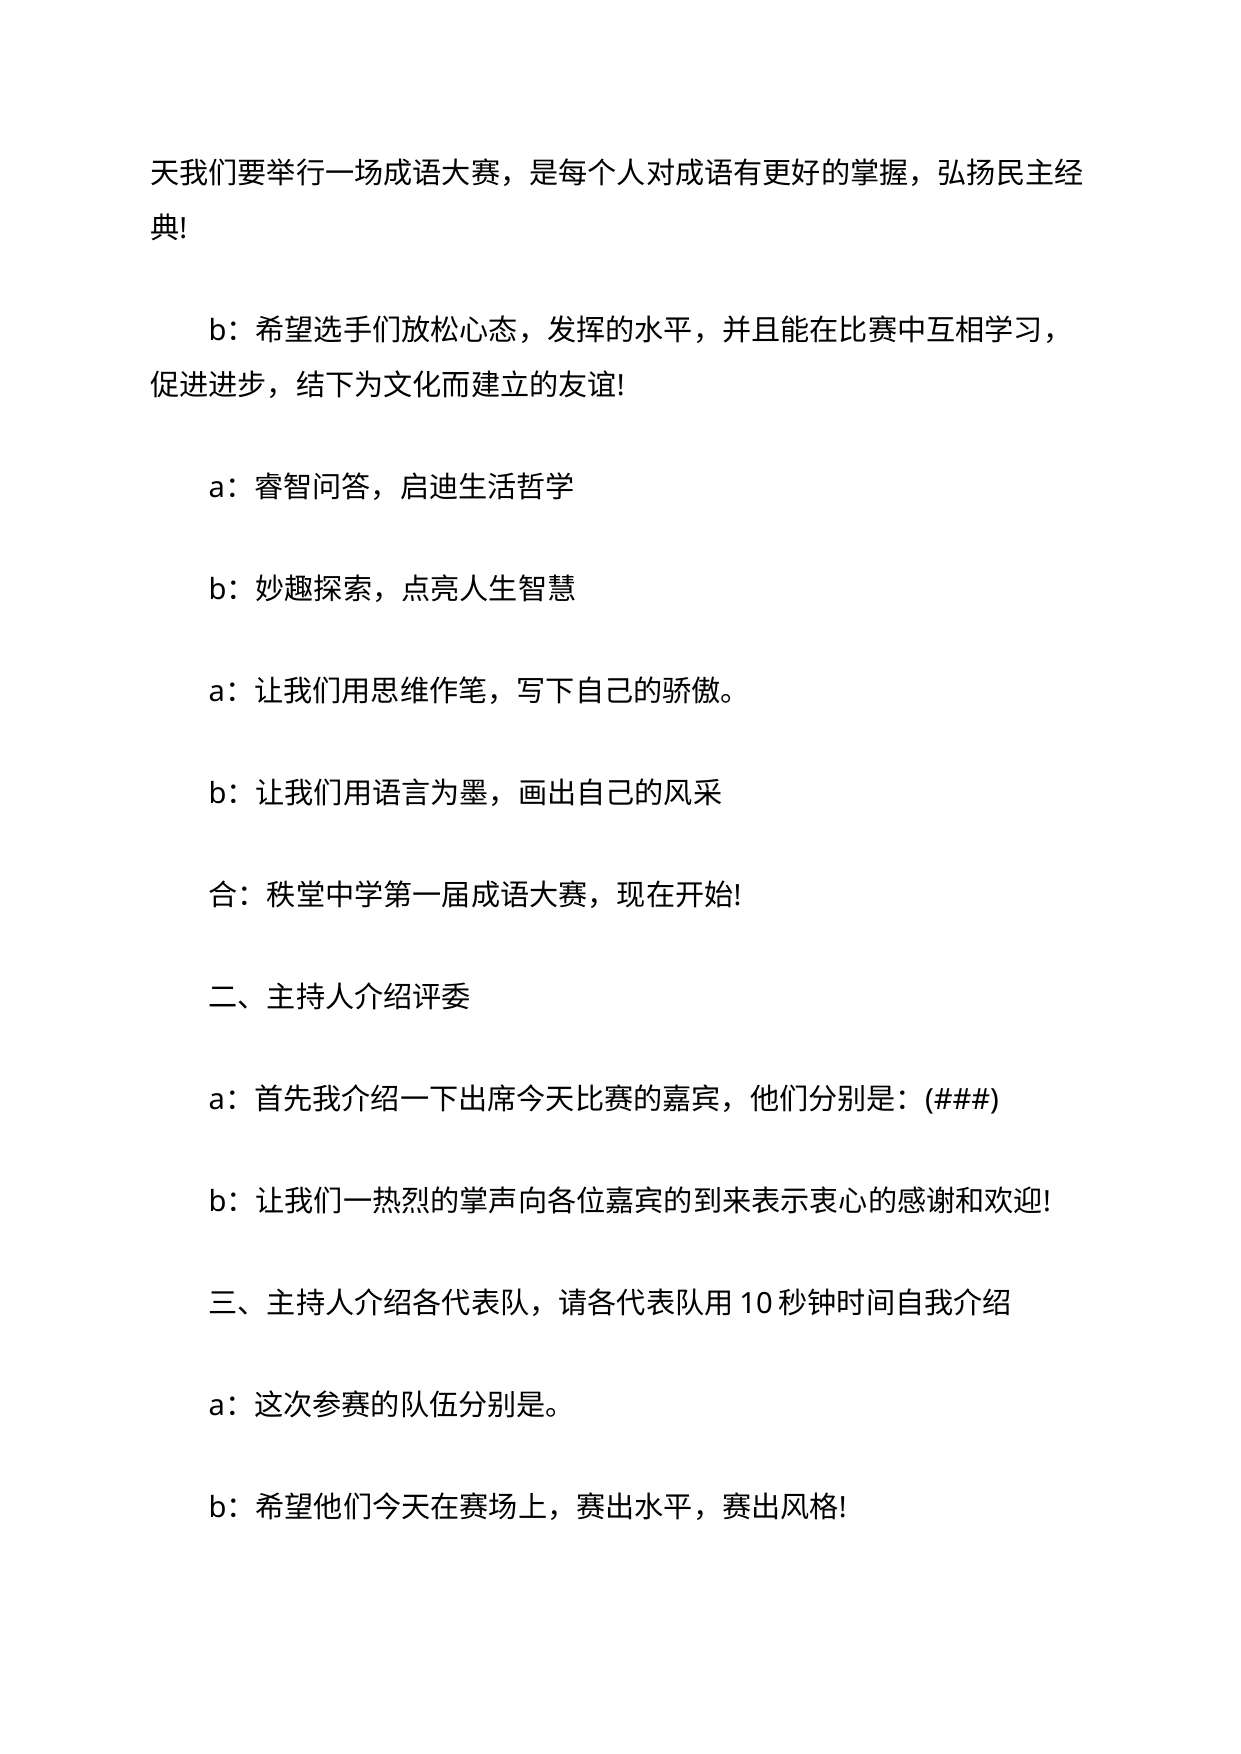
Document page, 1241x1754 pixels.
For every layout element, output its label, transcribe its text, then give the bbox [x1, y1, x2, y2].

text a：这次参赛的队伍分别是。 [150, 1381, 1090, 1424]
text b：让我们一热烈的掌声向各位嘉宾的到来表示衷心的感谢和欢迎! [150, 1177, 1090, 1220]
text 三、主持人介绍各代表队，请各代表队用10秒钟时间自我介绍 [150, 1279, 1090, 1322]
text a：睿智问答，启迪生活哲学 [150, 464, 1090, 506]
text 合：秩堂中学第一届成语大赛，现在开始! [150, 872, 1090, 914]
text a：首先我介绍一下出席今天比赛的嘉宾，他们分别是：(###) [150, 1076, 1090, 1118]
text b：希望他们今天在赛场上，赛出水平，赛出风格! [150, 1483, 1090, 1526]
text b：妙趣探索，点亮人生智慧 [150, 566, 1090, 608]
text 二、主持人介绍评委 [150, 974, 1090, 1016]
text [150, 150, 1090, 247]
text b：希望选手们放松心态，发挥的水平，并且能在比赛中互相学习，促进进步，结下为文化而建立的友谊! [150, 307, 1090, 404]
text b：让我们用语言为墨，画出自己的风采 [150, 770, 1090, 812]
text a：让我们用思维作笔，写下自己的骄傲。 [150, 668, 1090, 710]
